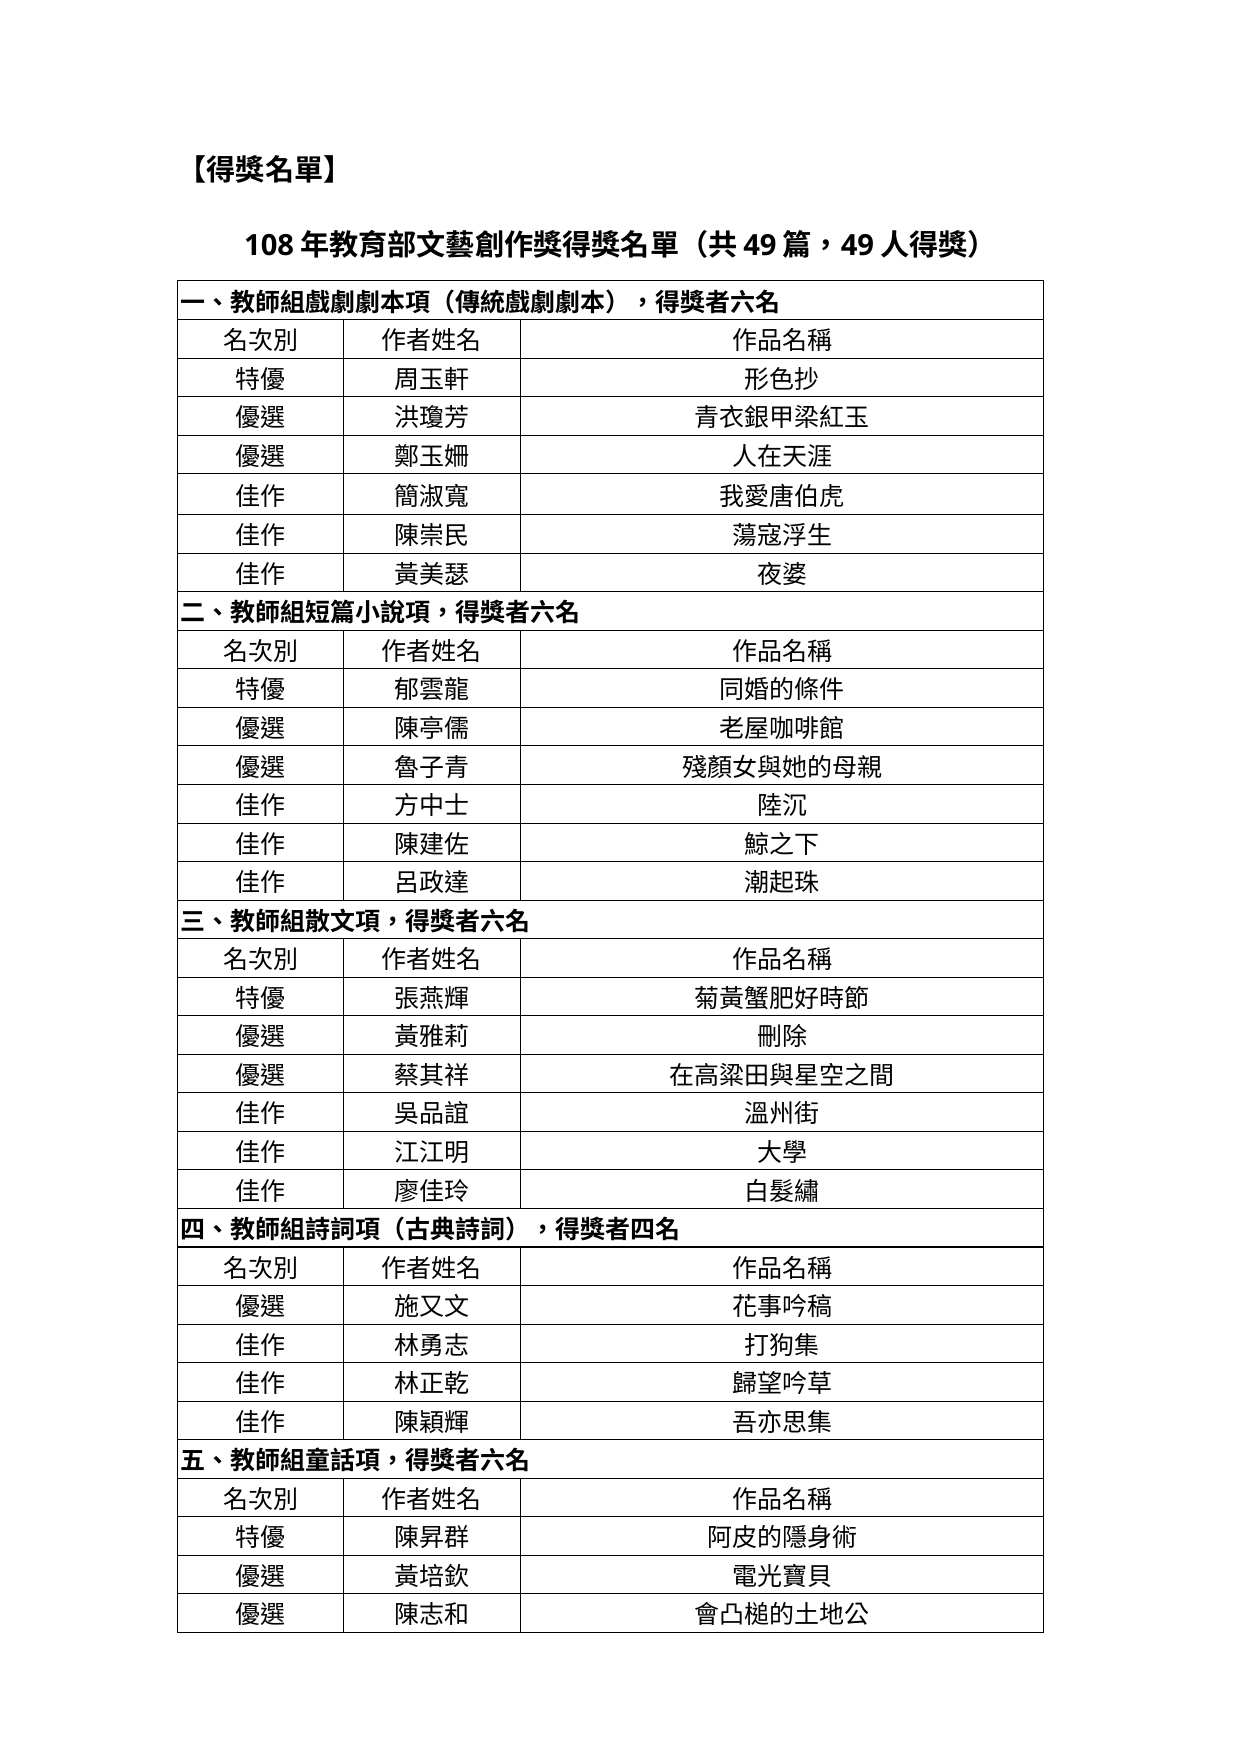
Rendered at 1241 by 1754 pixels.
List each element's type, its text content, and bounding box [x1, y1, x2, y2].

table_cell 作品名稱 [521, 939, 1043, 977]
table_cell 陳亭儒 [344, 708, 520, 745]
table_cell 陳昇群 [344, 1517, 520, 1555]
table_cell 張燕輝 [344, 978, 520, 1015]
table_cell 夜婆 [521, 554, 1043, 591]
table_cell 施又文 [344, 1286, 520, 1323]
table_cell 廖佳玲 [344, 1170, 520, 1208]
table_cell 陳建佐 [344, 824, 520, 861]
table_header 一、教師組戲劇劇本項（傳統戲劇劇本），得獎者六名 [178, 281, 1043, 319]
table_cell 名次別 [178, 320, 343, 357]
table_cell 優選 [178, 1016, 343, 1054]
table_cell 優選 [178, 1594, 343, 1632]
table_cell 佳作 [178, 1325, 343, 1362]
table_cell 郁雲龍 [344, 669, 520, 707]
table_cell 特優 [178, 669, 343, 707]
table_cell 青衣銀甲梁紅玉 [521, 397, 1043, 434]
table_cell 佳作 [178, 515, 343, 553]
table_cell 特優 [178, 978, 343, 1015]
table_cell 潮起珠 [521, 862, 1043, 899]
table_cell 名次別 [178, 631, 343, 668]
table_cell 優選 [178, 746, 343, 784]
table_cell 五、教師組童話項，得獎者六名 [178, 1440, 1043, 1478]
table_cell 阿皮的隱身術 [521, 1517, 1043, 1555]
table_cell 作者姓名 [344, 320, 520, 357]
table_cell 鄭玉姍 [344, 436, 520, 473]
table_cell 佳作 [178, 1363, 343, 1401]
table_cell 蕩寇浮生 [521, 515, 1043, 553]
table_cell 特優 [178, 359, 343, 396]
table_cell 黃培欽 [344, 1556, 520, 1593]
table_cell 打狗集 [521, 1325, 1043, 1362]
table_cell 佳作 [178, 1093, 343, 1131]
table_cell 優選 [178, 1055, 343, 1092]
table_cell 佳作 [178, 474, 343, 514]
table_cell 四、教師組詩詞項（古典詩詞），得獎者四名 [178, 1209, 1043, 1246]
table_cell 吳品誼 [344, 1093, 520, 1131]
table_cell 白髮繡 [521, 1170, 1043, 1208]
table_cell 林正乾 [344, 1363, 520, 1401]
table_cell 佳作 [178, 824, 343, 861]
table_cell 溫州街 [521, 1093, 1043, 1131]
table_cell 陳志和 [344, 1594, 520, 1632]
table_cell 作品名稱 [521, 1479, 1043, 1516]
table_cell 作者姓名 [344, 1248, 520, 1285]
table_cell 特優 [178, 1517, 343, 1555]
table_cell 黃美瑟 [344, 554, 520, 591]
table_cell 陳穎輝 [344, 1402, 520, 1439]
table_cell 佳作 [178, 785, 343, 822]
table_cell 簡淑寬 [344, 474, 520, 514]
table_cell 三、教師組散文項，得獎者六名 [178, 901, 1043, 938]
table_cell 優選 [178, 436, 343, 473]
table_cell 吾亦思集 [521, 1402, 1043, 1439]
table_cell 會凸槌的土地公 [521, 1594, 1043, 1632]
table_cell 電光寶貝 [521, 1556, 1043, 1593]
table_cell 作者姓名 [344, 631, 520, 668]
table_cell 花事吟稿 [521, 1286, 1043, 1323]
table_cell 洪瓊芳 [344, 397, 520, 434]
table_cell 蔡其祥 [344, 1055, 520, 1092]
table_cell 作者姓名 [344, 1479, 520, 1516]
table_cell 林勇志 [344, 1325, 520, 1362]
table_cell 魯子青 [344, 746, 520, 784]
table_cell 佳作 [178, 1132, 343, 1169]
table_cell 鯨之下 [521, 824, 1043, 861]
table_cell 陳崇民 [344, 515, 520, 553]
table_cell 優選 [178, 1556, 343, 1593]
text 【得獎名單】 [177, 130, 1063, 205]
table_cell 佳作 [178, 554, 343, 591]
table_cell 陸沉 [521, 785, 1043, 822]
table_cell 呂政達 [344, 862, 520, 899]
table_cell 作品名稱 [521, 631, 1043, 668]
table_cell 同婚的條件 [521, 669, 1043, 707]
table_cell 刪除 [521, 1016, 1043, 1054]
table_cell 黃雅莉 [344, 1016, 520, 1054]
table_cell 作者姓名 [344, 939, 520, 977]
table_cell 方中士 [344, 785, 520, 822]
table_cell 優選 [178, 397, 343, 434]
table_cell 殘顏女與她的母親 [521, 746, 1043, 784]
table_cell 名次別 [178, 1248, 343, 1285]
table_cell 老屋咖啡館 [521, 708, 1043, 745]
table_cell 我愛唐伯虎 [521, 474, 1043, 514]
table_cell 優選 [178, 708, 343, 745]
text 108年教育部文藝創作獎得獎名單（共49篇，49人得獎） [177, 205, 1063, 280]
table_cell 歸望吟草 [521, 1363, 1043, 1401]
table_cell 二、教師組短篇小說項，得獎者六名 [178, 592, 1043, 630]
table_cell 菊黃蟹肥好時節 [521, 978, 1043, 1015]
table_cell 大學 [521, 1132, 1043, 1169]
table_cell 周玉軒 [344, 359, 520, 396]
table_cell 人在天涯 [521, 436, 1043, 473]
table_cell 名次別 [178, 939, 343, 977]
table_cell 佳作 [178, 862, 343, 899]
table_cell 江江明 [344, 1132, 520, 1169]
table_cell 佳作 [178, 1402, 343, 1439]
table_cell 佳作 [178, 1170, 343, 1208]
table_cell 優選 [178, 1286, 343, 1323]
table_cell 作品名稱 [521, 320, 1043, 357]
table_cell 作品名稱 [521, 1248, 1043, 1285]
table_cell 形色抄 [521, 359, 1043, 396]
table_cell 名次別 [178, 1479, 343, 1516]
table_cell 在高粱田與星空之間 [521, 1055, 1043, 1092]
